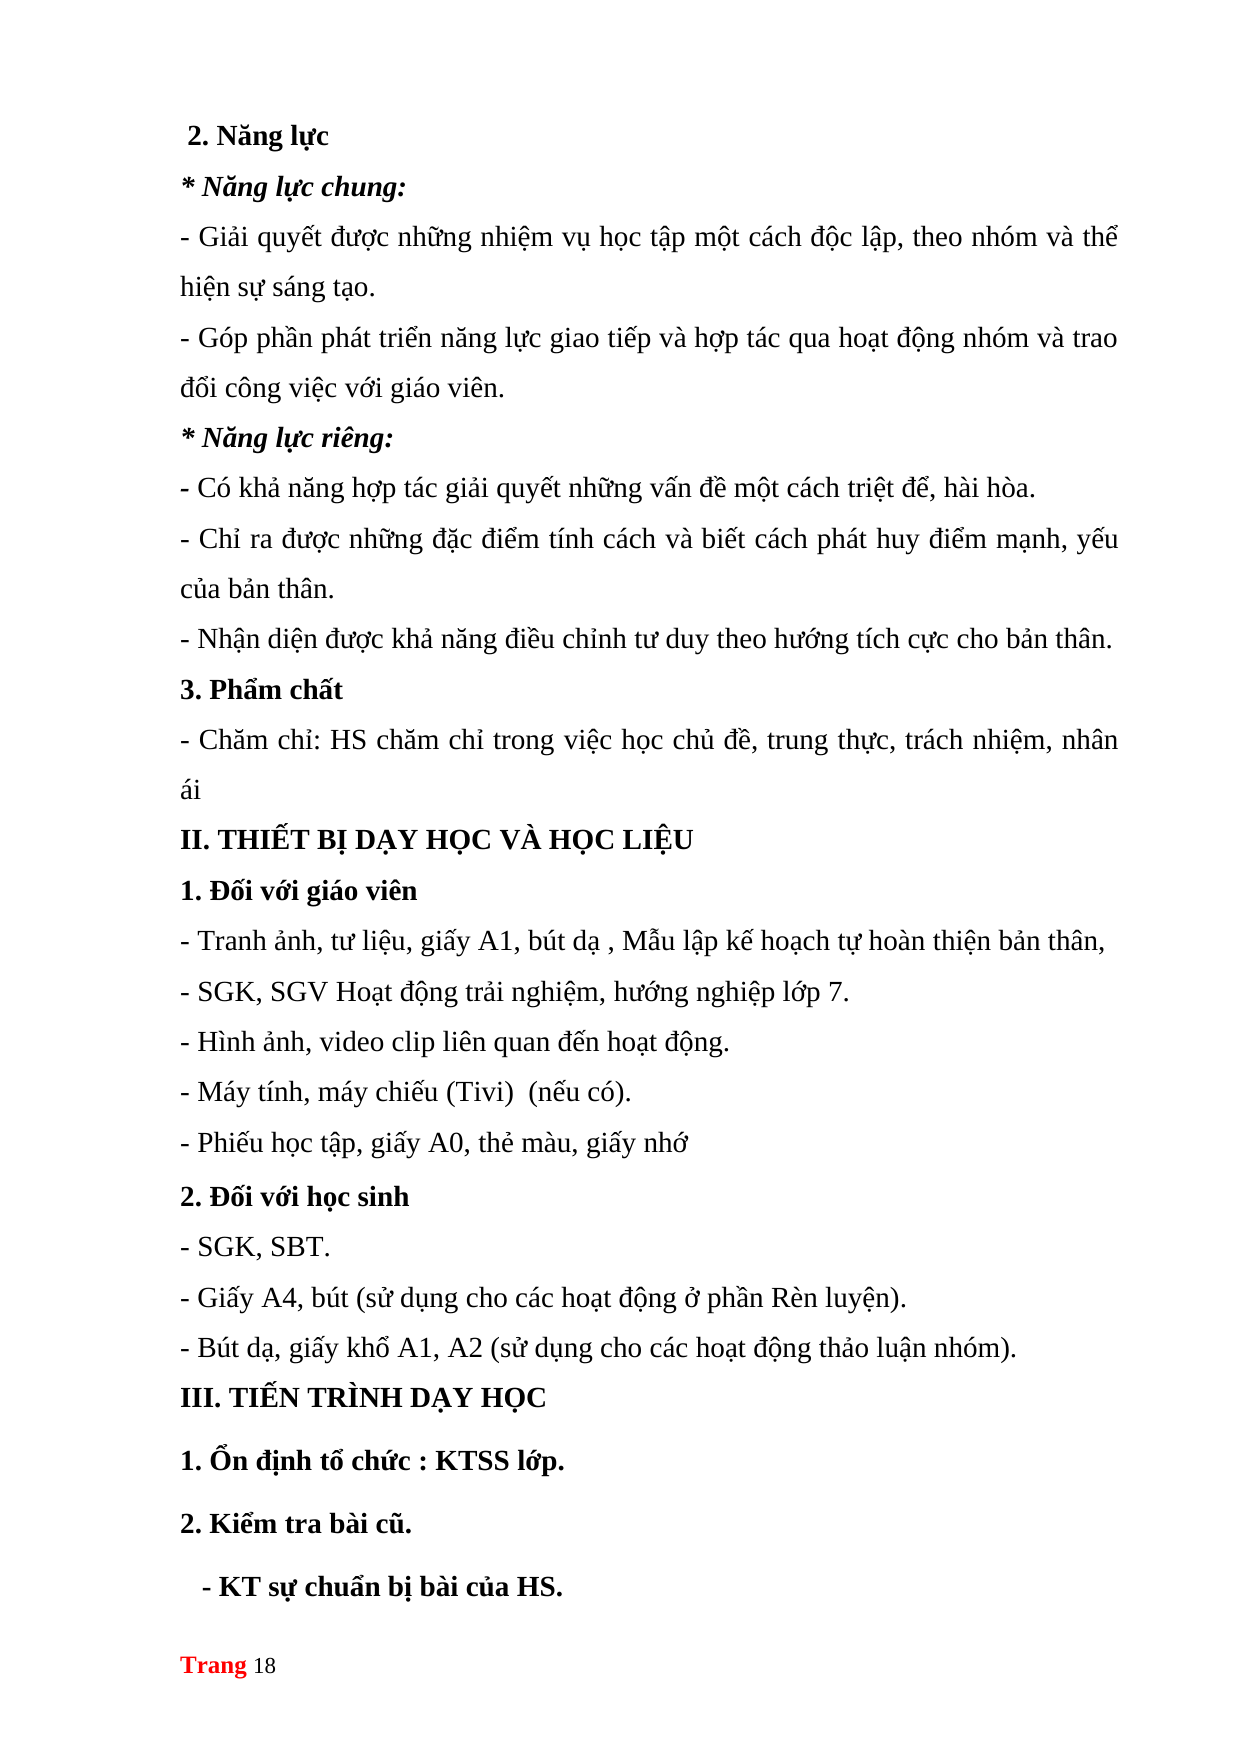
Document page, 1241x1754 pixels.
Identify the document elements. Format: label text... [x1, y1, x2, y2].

list SGK, SBT. [180, 1229, 1240, 1263]
list Chăm chỉ: HS chăm chỉ trong việc học chủ đề, trung thực, trách nhiệm, nhân ái [180, 722, 1121, 806]
subtitle Đối với học sinh [180, 1179, 1240, 1213]
list Nhận diện được khả năng điều chỉnh tư duy theo hướng tích cực cho bản thân. [180, 621, 1240, 655]
text - KT sự chuẩn bị bài của HS. [202, 1569, 1240, 1602]
list Góp phần phát triển năng lực giao tiếp và hợp tác qua hoạt động nhóm và trao đổi công việc với giáo viên. [180, 320, 1121, 404]
list Chỉ ra được những đặc điểm tính cách và biết cách phát huy điểm mạnh, yếu của bản thân. [180, 521, 1121, 605]
list SGK, SGV Hoạt động trải nghiệm, hướng nghiệp lớp 7. [180, 974, 1240, 1007]
list Ổn định tổ chức : KTSS lớp. [180, 1443, 1240, 1477]
text - Có khả năng hợp tác giải quyết những vấn đề một cách triệt để, hài hòa. [180, 471, 1240, 504]
subtitle Năng lực riêng: [180, 421, 1240, 454]
list Giải quyết được những nhiệm vụ học tập một cách độc lập, theo nhóm và thể hiện sự sáng tạo. [180, 219, 1120, 303]
subtitle THIẾT BỊ DẠY HỌC VÀ HỌC LIỆU [180, 823, 1240, 856]
subtitle Kiểm tra bài cũ. [180, 1506, 1240, 1539]
list Hình ảnh, video clip liên quan đến hoạt động. [180, 1024, 1240, 1057]
list Đối với giáo viên [180, 873, 1240, 907]
subtitle Năng lực chung: [180, 169, 1240, 202]
list Bút dạ, giấy khổ A1, A2 (sử dụng cho các hoạt động thảo luận nhóm). [180, 1330, 1240, 1364]
list Phiếu học tập, giấy A0, thẻ màu, giấy nhớ [180, 1125, 1240, 1158]
subtitle Phẩm chất [180, 672, 1240, 705]
subtitle TIẾN TRÌNH DẠY HỌC [180, 1380, 1240, 1414]
list Giấy A4, bút (sử dụng cho các hoạt động ở phần Rèn luyện). [180, 1280, 1240, 1313]
subtitle Năng lực [187, 118, 1240, 152]
list Tranh ảnh, tư liệu, giấy A1, bút dạ , Mẫu lập kế hoạch tự hoàn thiện bản thân, [180, 923, 1240, 957]
list Máy tính, máy chiếu (Tivi) (nếu có). [180, 1074, 1240, 1108]
